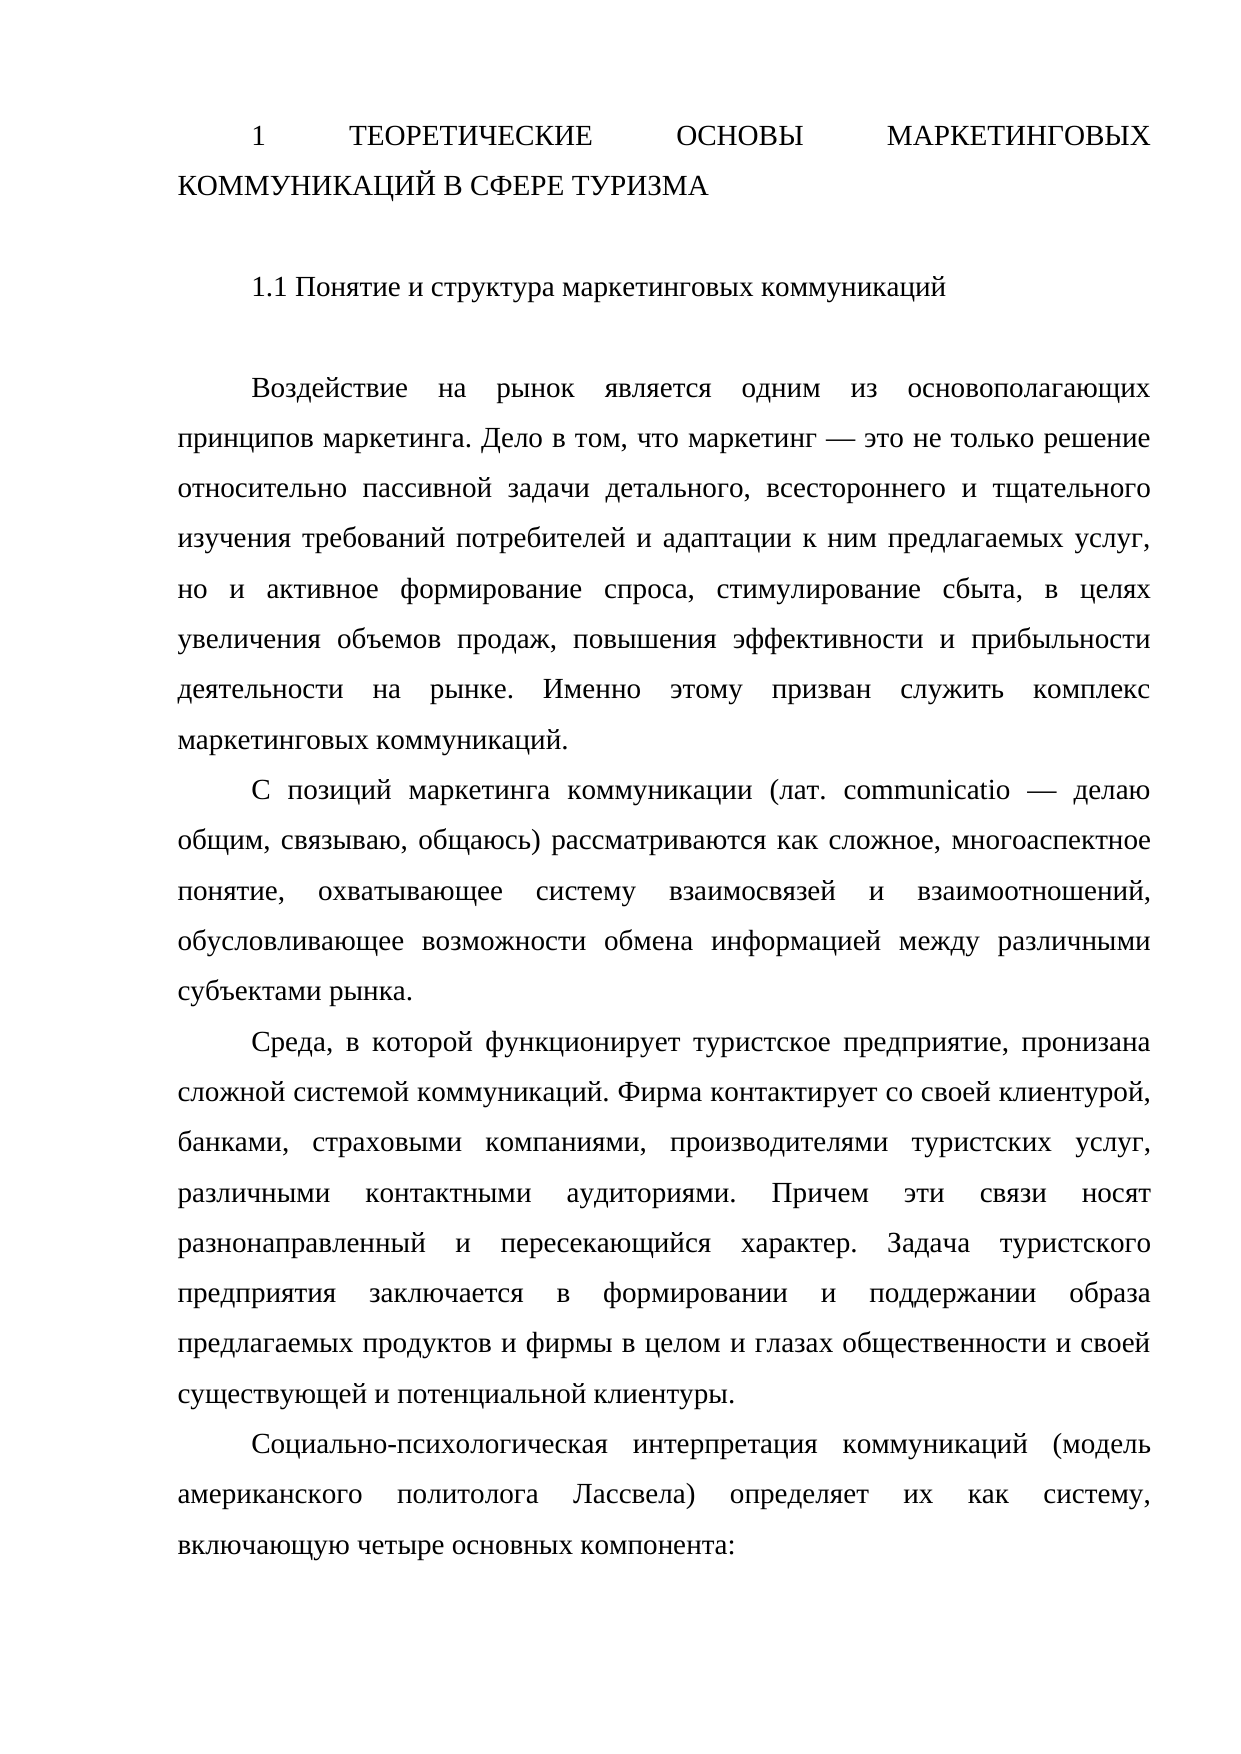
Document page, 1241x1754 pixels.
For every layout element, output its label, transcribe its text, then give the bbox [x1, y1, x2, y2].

text Воздействие на рынок является одним из основополагающих принципов маркетинга. Дело в том, что маркетинг — это не только решение относительно пассивной задачи детального, всестороннего и тщательного изучения требований потребителей и адаптации к ним предлагаемых услуг, но и активное формирование спроса, стимулирование сбыта, в целях увеличения объемов продаж, повышения эффективности и прибыльности деятельности на рынке. Именно этому призван служить комплекс маркетинговых коммуникаций. [177, 370, 1152, 755]
text 1 Теоретические основы маркетинговых коммуникаций в сфере туризма [177, 118, 1152, 202]
text Среда, в которой функционирует туристское предприятие, пронизана сложной системой коммуникаций. Фирма контактирует со своей клиентурой, банками, страховыми компаниями, производителями туристских услуг, различными контактными аудиториями. Причем эти связи носят разнонаправленный и пересекающийся характер. Задача туристского предприятия заключается в формировании и поддержании образа предлагаемых продуктов и фирмы в целом и глазах общественности и своей существующей и потенциальной клиентуры. [177, 1024, 1152, 1409]
text Социально-психологическая интерпретация коммуникаций (модель американского политолога Лассвела) определяет их как систему, включающую четыре основных компонента: [177, 1426, 1152, 1560]
text 1.1 Понятие и структура маркетинговых коммуникаций [177, 269, 1152, 303]
text С позиций маркетинга коммуникации (лат. communicatio — делаю общим, связываю, общаюсь) рассматриваются как сложное, многоаспектное понятие, охватывающее систему взаимосвязей и взаимоотношений, обусловливающее возможности обмена информацией между различными субъектами рынка. [177, 772, 1152, 1007]
